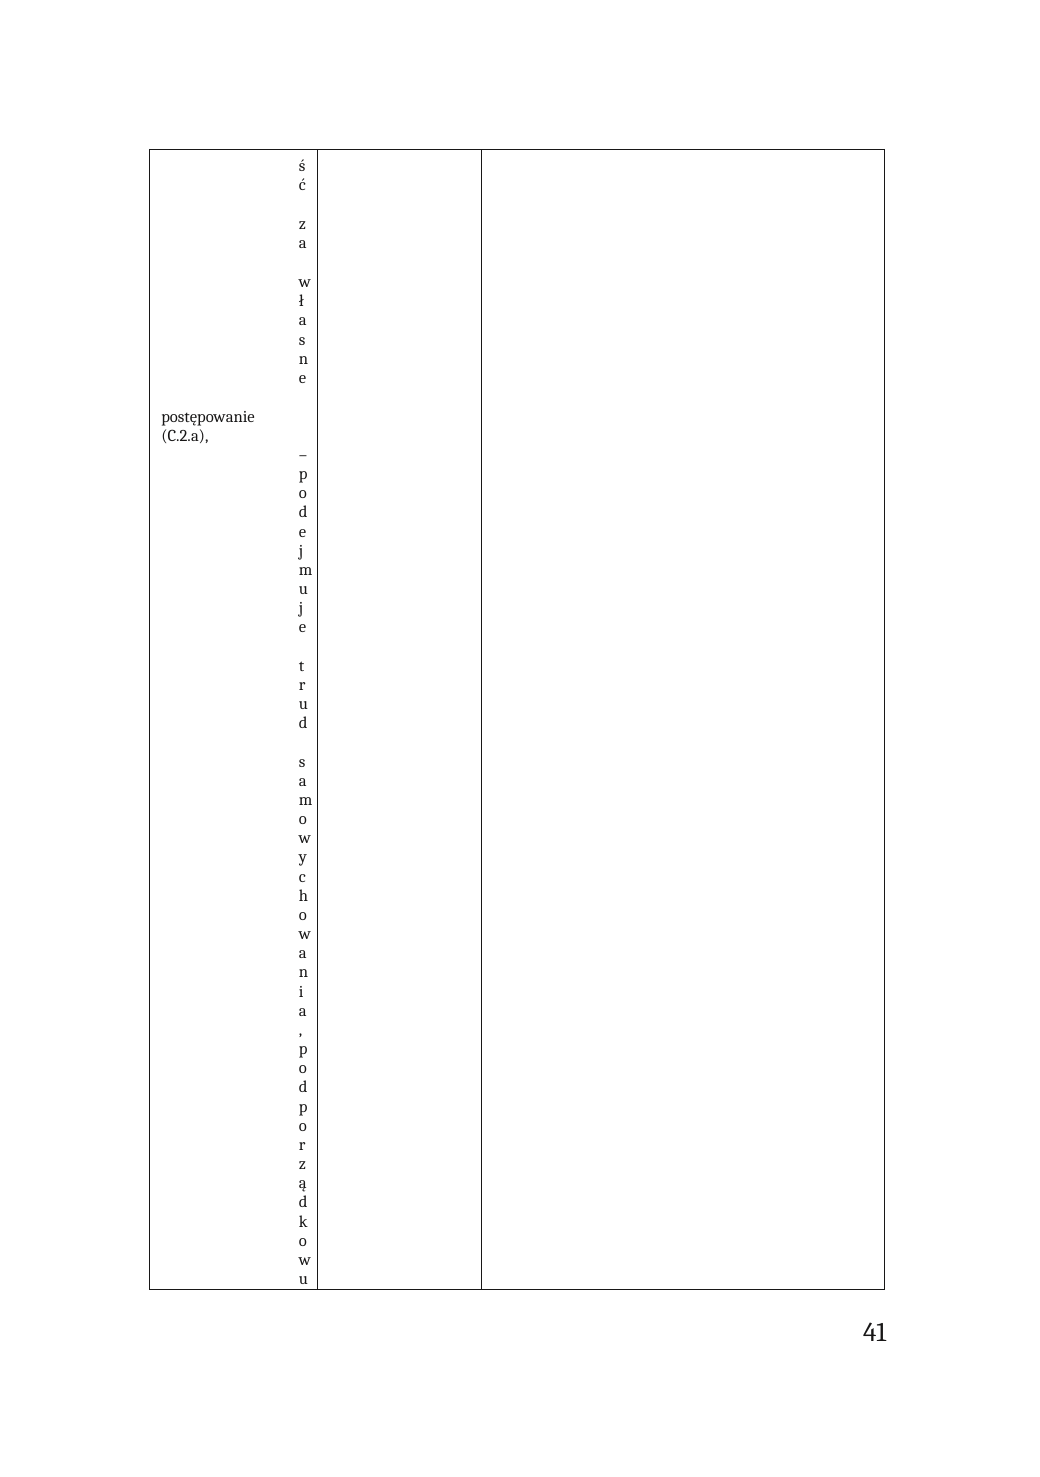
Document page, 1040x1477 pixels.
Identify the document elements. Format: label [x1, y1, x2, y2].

table_cell [482, 150, 884, 1289]
table_cell [318, 150, 481, 1289]
table_cell [150, 150, 317, 1289]
